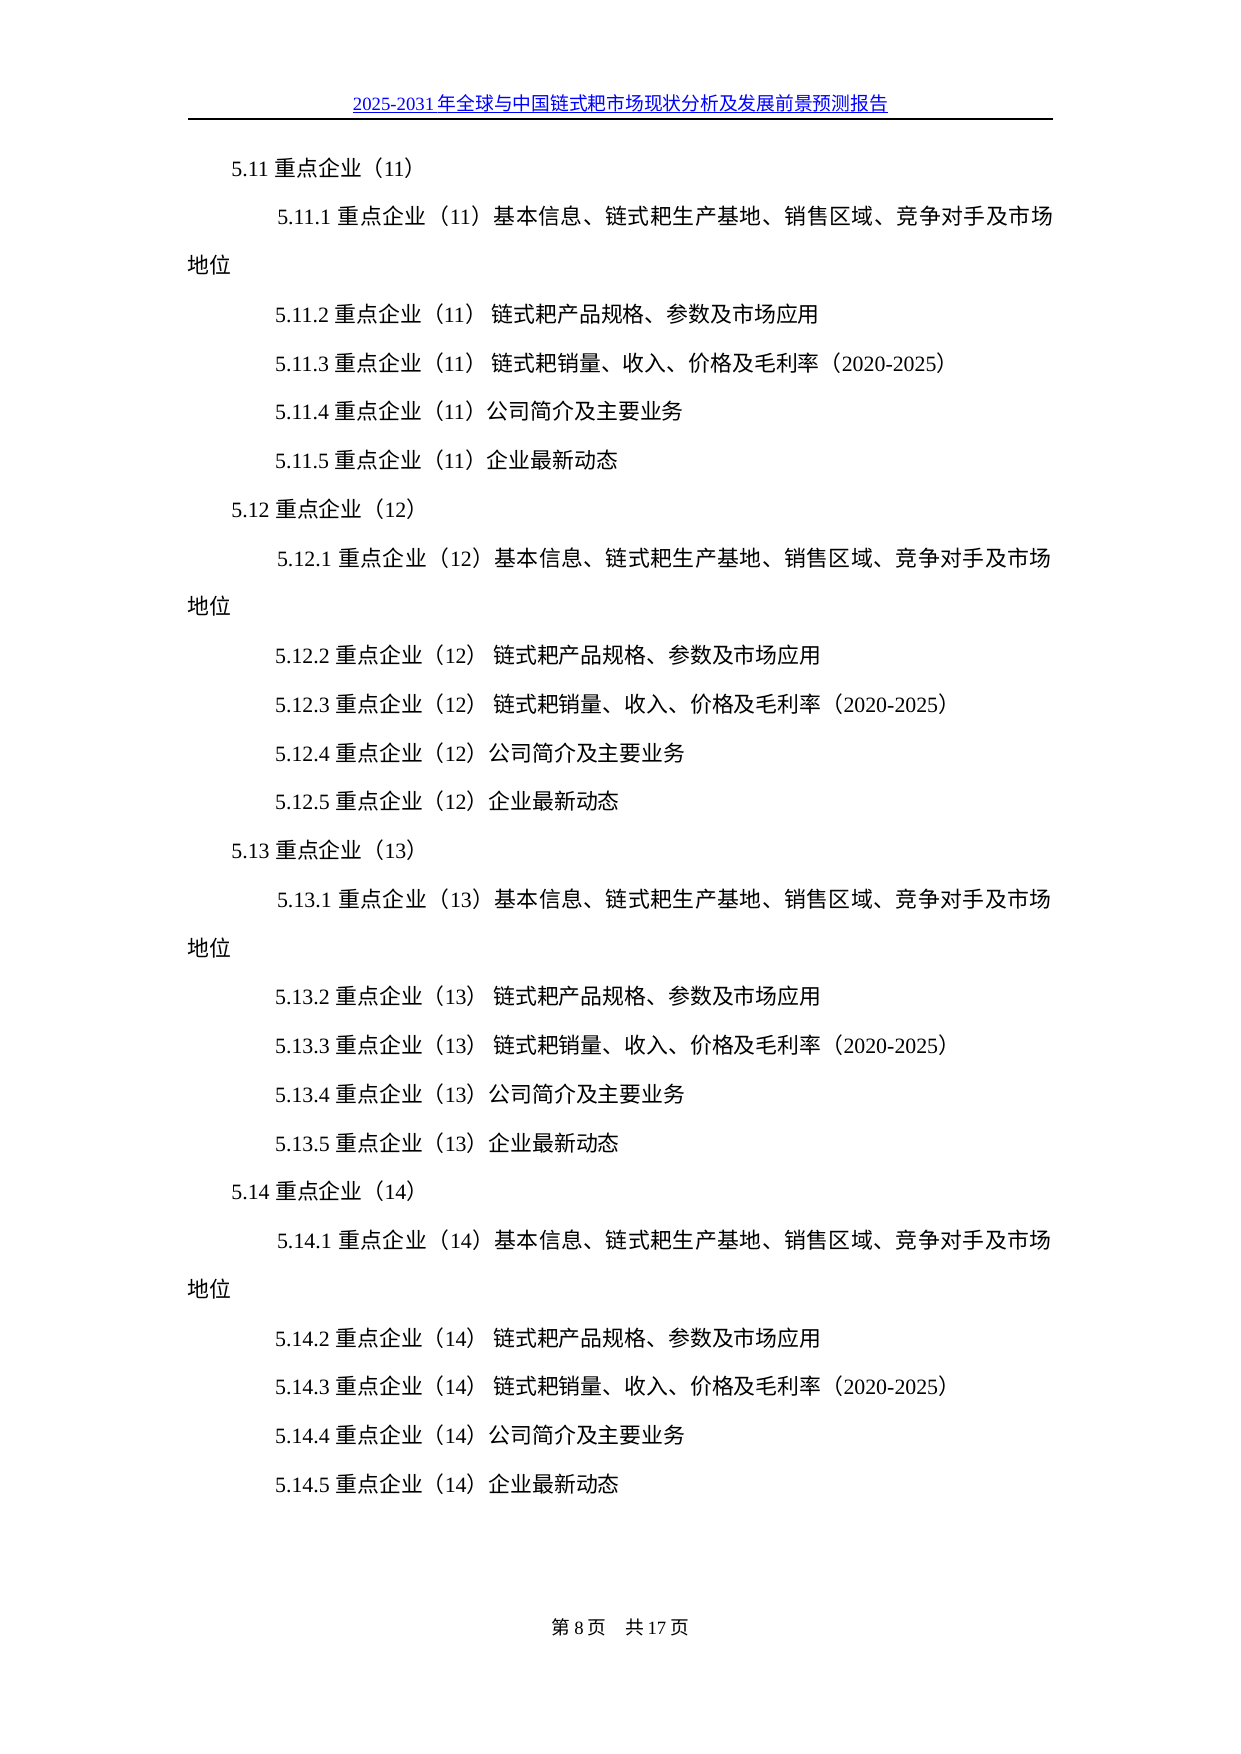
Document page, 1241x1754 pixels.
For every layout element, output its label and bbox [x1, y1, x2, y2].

text [187, 150, 1053, 1499]
